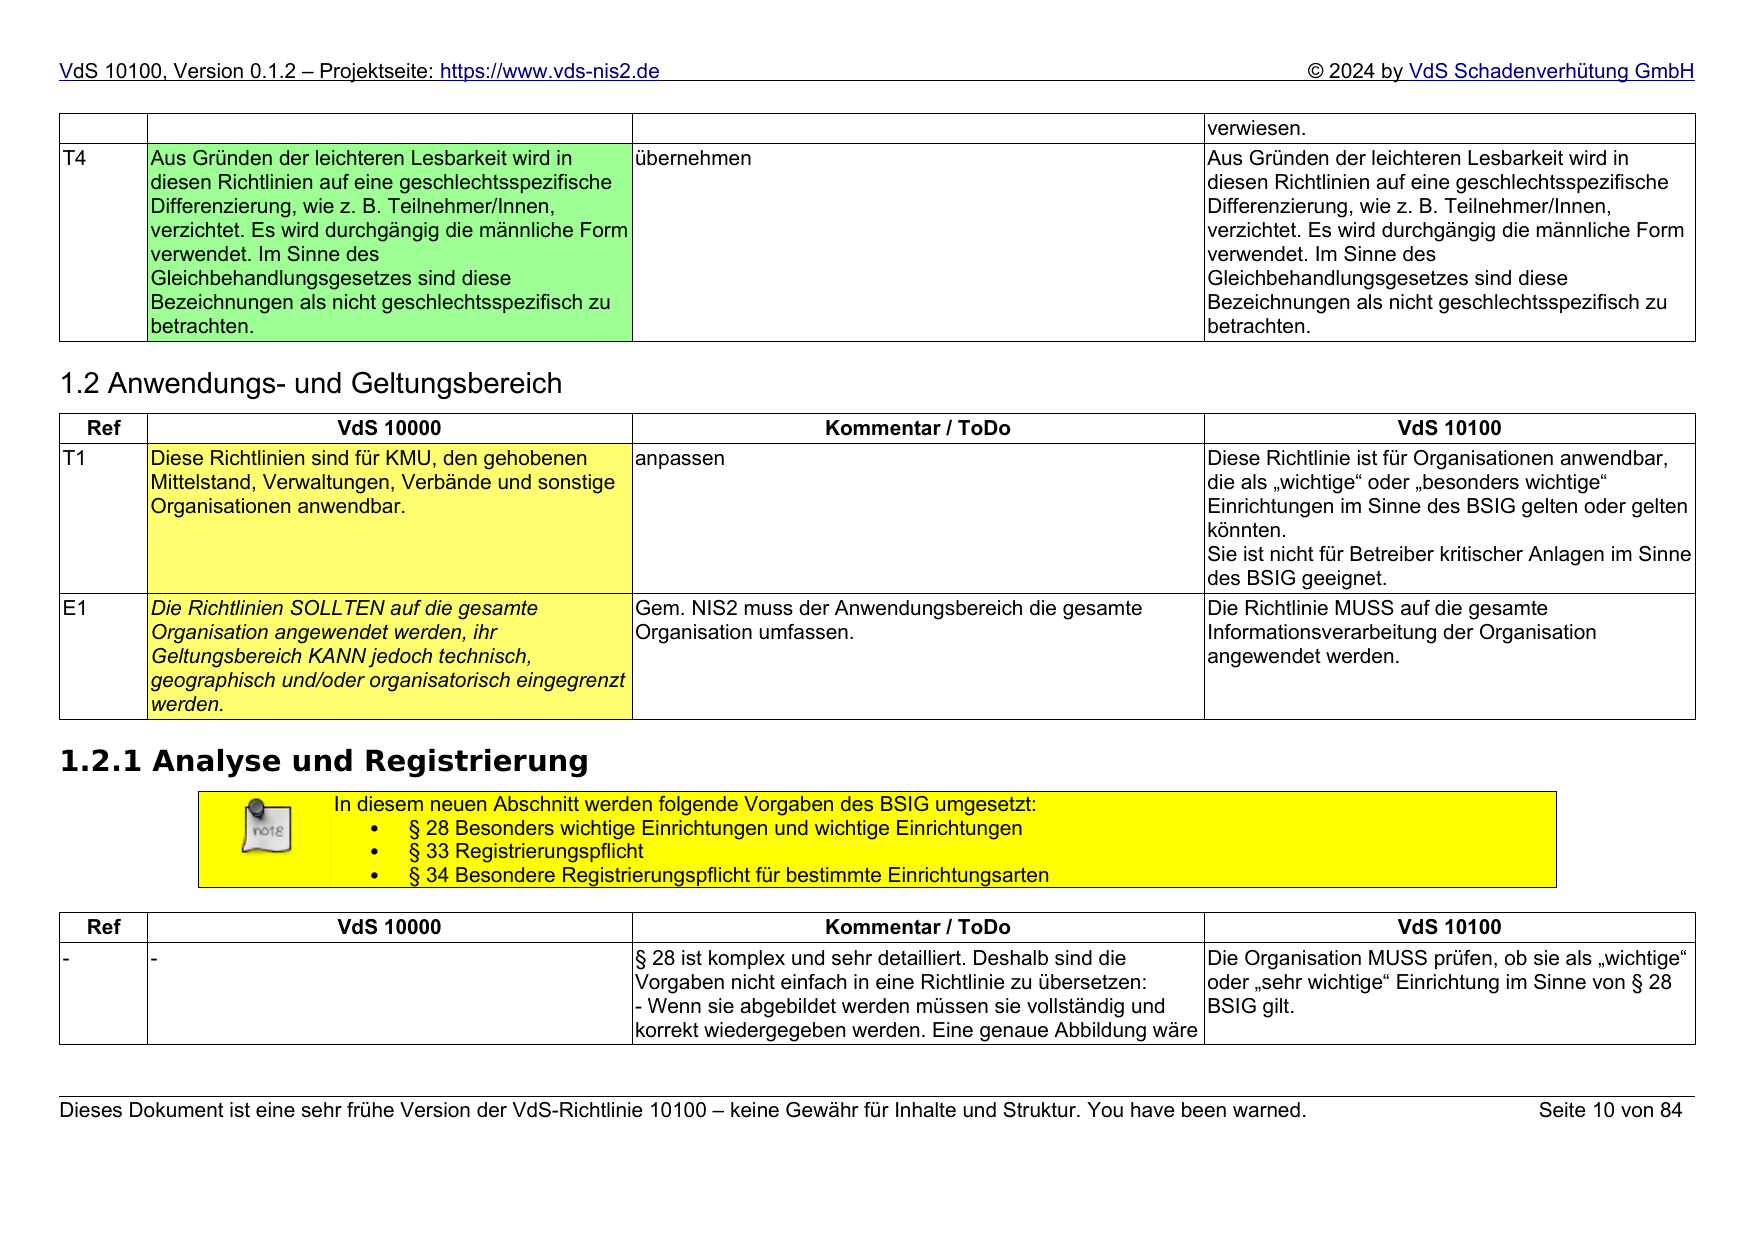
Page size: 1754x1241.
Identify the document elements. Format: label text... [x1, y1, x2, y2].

table_cell ‍ [60, 114, 147, 143]
table_cell T1 [60, 444, 147, 593]
table_header VdS 10100 [1205, 913, 1695, 942]
table_header [199, 792, 333, 887]
table_cell Aus Gründen der leichteren Lesbarkeit wird in diesen Richtlinien auf eine geschlechtsspezifische Differenzierung, wie z. B. Teilnehmer/Innen, verzichtet. Es wird durchgängig die männliche Form verwendet. Im Sinne des Gleichbehandlungsgesetzes sind diese Bezeichnungen als nicht geschlechtsspezifisch zu betrachten. [148, 144, 632, 341]
table_header VdS 10000 [148, 913, 632, 942]
table_header Ref [60, 913, 147, 942]
table_cell Diese Richtlinie ist für Organisationen anwendbar, die als „wichtige“ oder „besonders wichtige“ Einrichtungen im Sinne des BSIG gelten oder gelten könnten. Sie ist nicht für Betreiber kritischer Anlagen im Sinne des BSIG geeignet. [1205, 444, 1695, 593]
table_cell E1 [60, 594, 147, 719]
table_cell übernehmen [633, 144, 1204, 341]
subtitle 1.2 Anwendungs- und Geltungsbereich [59, 366, 1695, 400]
subtitle 1.2.1 Analyse und Registrierung [59, 744, 1695, 778]
table_header Ref [60, 414, 147, 443]
table_header Kommentar / ToDo [633, 414, 1204, 443]
table_header VdS 10000 [148, 414, 632, 443]
table_cell - [60, 943, 147, 1044]
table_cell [1205, 114, 1695, 143]
table_header VdS 10100 [1205, 414, 1695, 443]
table_cell Die Richtlinie MUSS auf die gesamte Informationsverarbeitung der Organisation angewendet werden. [1205, 594, 1695, 719]
picture [228, 791, 304, 867]
table_header Kommentar / ToDo [633, 913, 1204, 942]
table_cell Die Richtlinien SOLLTEN auf die gesamte Organisation angewendet werden, ihr Geltungsbereich KANN jedoch technisch, geographisch und/oder organisatorisch eingegrenzt werden. [148, 594, 632, 719]
table_cell Diese Richtlinien sind für KMU, den gehobenen Mittelstand, Verwaltungen, Verbände und sonstige Organisationen anwendbar. [148, 444, 632, 593]
table_header In diesem neuen Abschnitt werden folgende Vorgaben des BSIG umgesetzt: § 28 Besonders wichtige Einrichtungen und wichtige Einrichtungen § 33 Registrierungspflicht § 34 Besondere Registrierungspflicht für bestimmte Einrichtungsarten [334, 792, 1556, 887]
table_cell Gem. NIS2 muss der Anwendungsbereich die gesamte Organisation umfassen. [633, 594, 1204, 719]
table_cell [633, 943, 1204, 1044]
table_cell T4 [60, 144, 147, 341]
table_cell [148, 114, 632, 143]
table_cell anpassen [633, 444, 1204, 593]
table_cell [1205, 943, 1695, 1044]
table_cell Aus Gründen der leichteren Lesbarkeit wird in diesen Richtlinien auf eine geschlechtsspezifische Differenzierung, wie z. B. Teilnehmer/Innen, verzichtet. Es wird durchgängig die männliche Form verwendet. Im Sinne des Gleichbehandlungsgesetzes sind diese Bezeichnungen als nicht geschlechtsspezifisch zu betrachten. [1205, 144, 1695, 341]
table_cell - [148, 943, 632, 1044]
table_cell [633, 114, 1204, 143]
